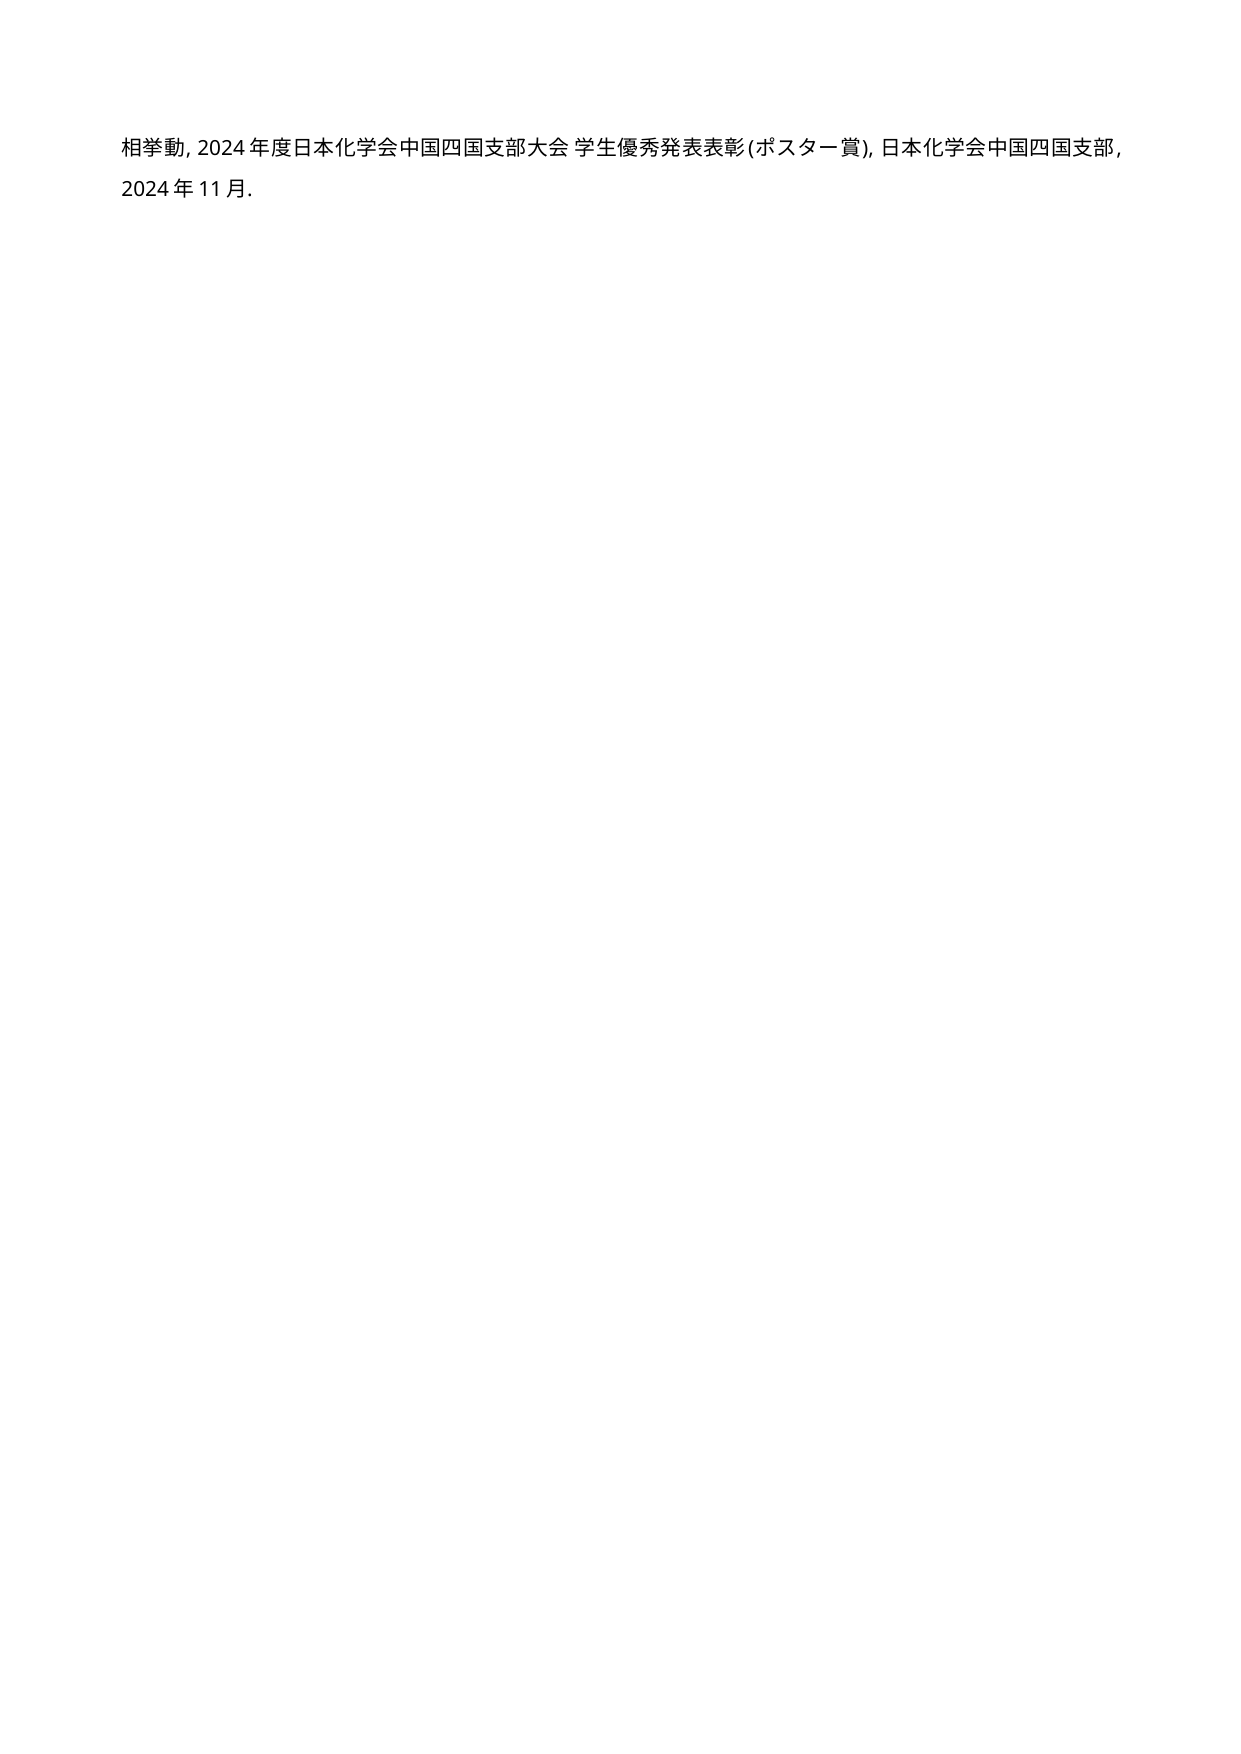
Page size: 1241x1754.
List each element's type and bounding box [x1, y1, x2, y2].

list [92, 125, 1122, 209]
